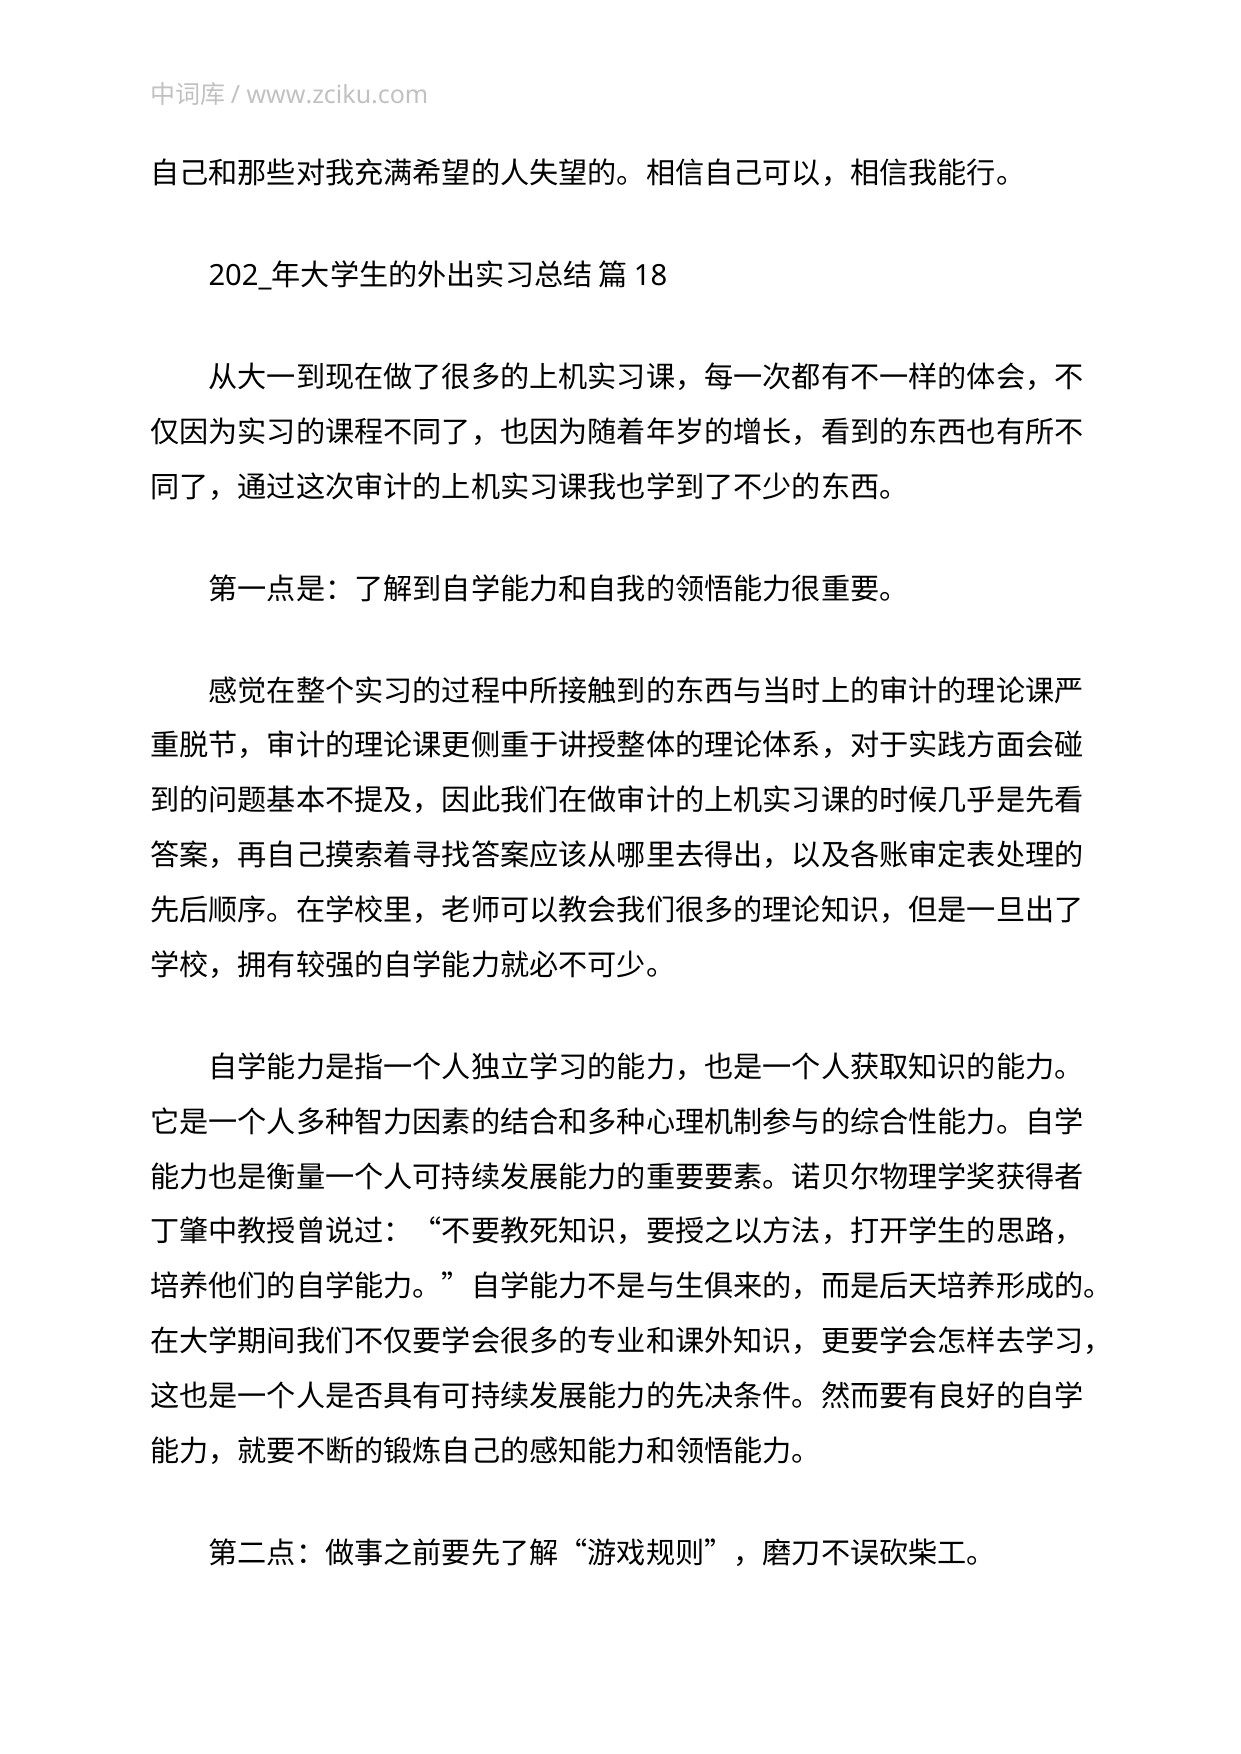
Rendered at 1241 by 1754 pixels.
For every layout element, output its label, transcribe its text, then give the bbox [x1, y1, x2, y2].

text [150, 150, 1090, 192]
text 第一点是：了解到自学能力和自我的领悟能力很重要。 [150, 565, 1090, 608]
text 202_年大学生的外出实习总结 篇18 [150, 252, 1090, 294]
text 自学能力是指一个人独立学习的能力，也是一个人获取知识的能力。它是一个人多种智力因素的结合和多种心理机制参与的综合性能力。自学能力也是衡量一个人可持续发展能力的重要要素。诺贝尔物理学奖获得者丁肇中教授曾说过：“不要教死知识，要授之以方法，打开学生的思路，培养他们的自学能力。”自学能力不是与生俱来的，而是后天培养形成的。在大学期间我们不仅要学会很多的专业和课外知识，更要学会怎样去学习，这也是一个人是否具有可持续发展能力的先决条件。然而要有良好的自学能力，就要不断的锻炼自己的感知能力和领悟能力。 [150, 1043, 1090, 1470]
text 感觉在整个实习的过程中所接触到的东西与当时上的审计的理论课严重脱节，审计的理论课更侧重于讲授整体的理论体系，对于实践方面会碰到的问题基本不提及，因此我们在做审计的上机实习课的时候几乎是先看答案，再自己摸索着寻找答案应该从哪里去得出，以及各账审定表处理的先后顺序。在学校里，老师可以教会我们很多的理论知识，但是一旦出了学校，拥有较强的自学能力就必不可少。 [150, 667, 1090, 984]
text 从大一到现在做了很多的上机实习课，每一次都有不一样的体会，不仅因为实习的课程不同了，也因为随着年岁的增长，看到的东西也有所不同了，通过这次审计的上机实习课我也学到了不少的东西。 [150, 354, 1090, 506]
text 第二点：做事之前要先了解“游戏规则”，磨刀不误砍柴工。 [150, 1529, 1090, 1572]
